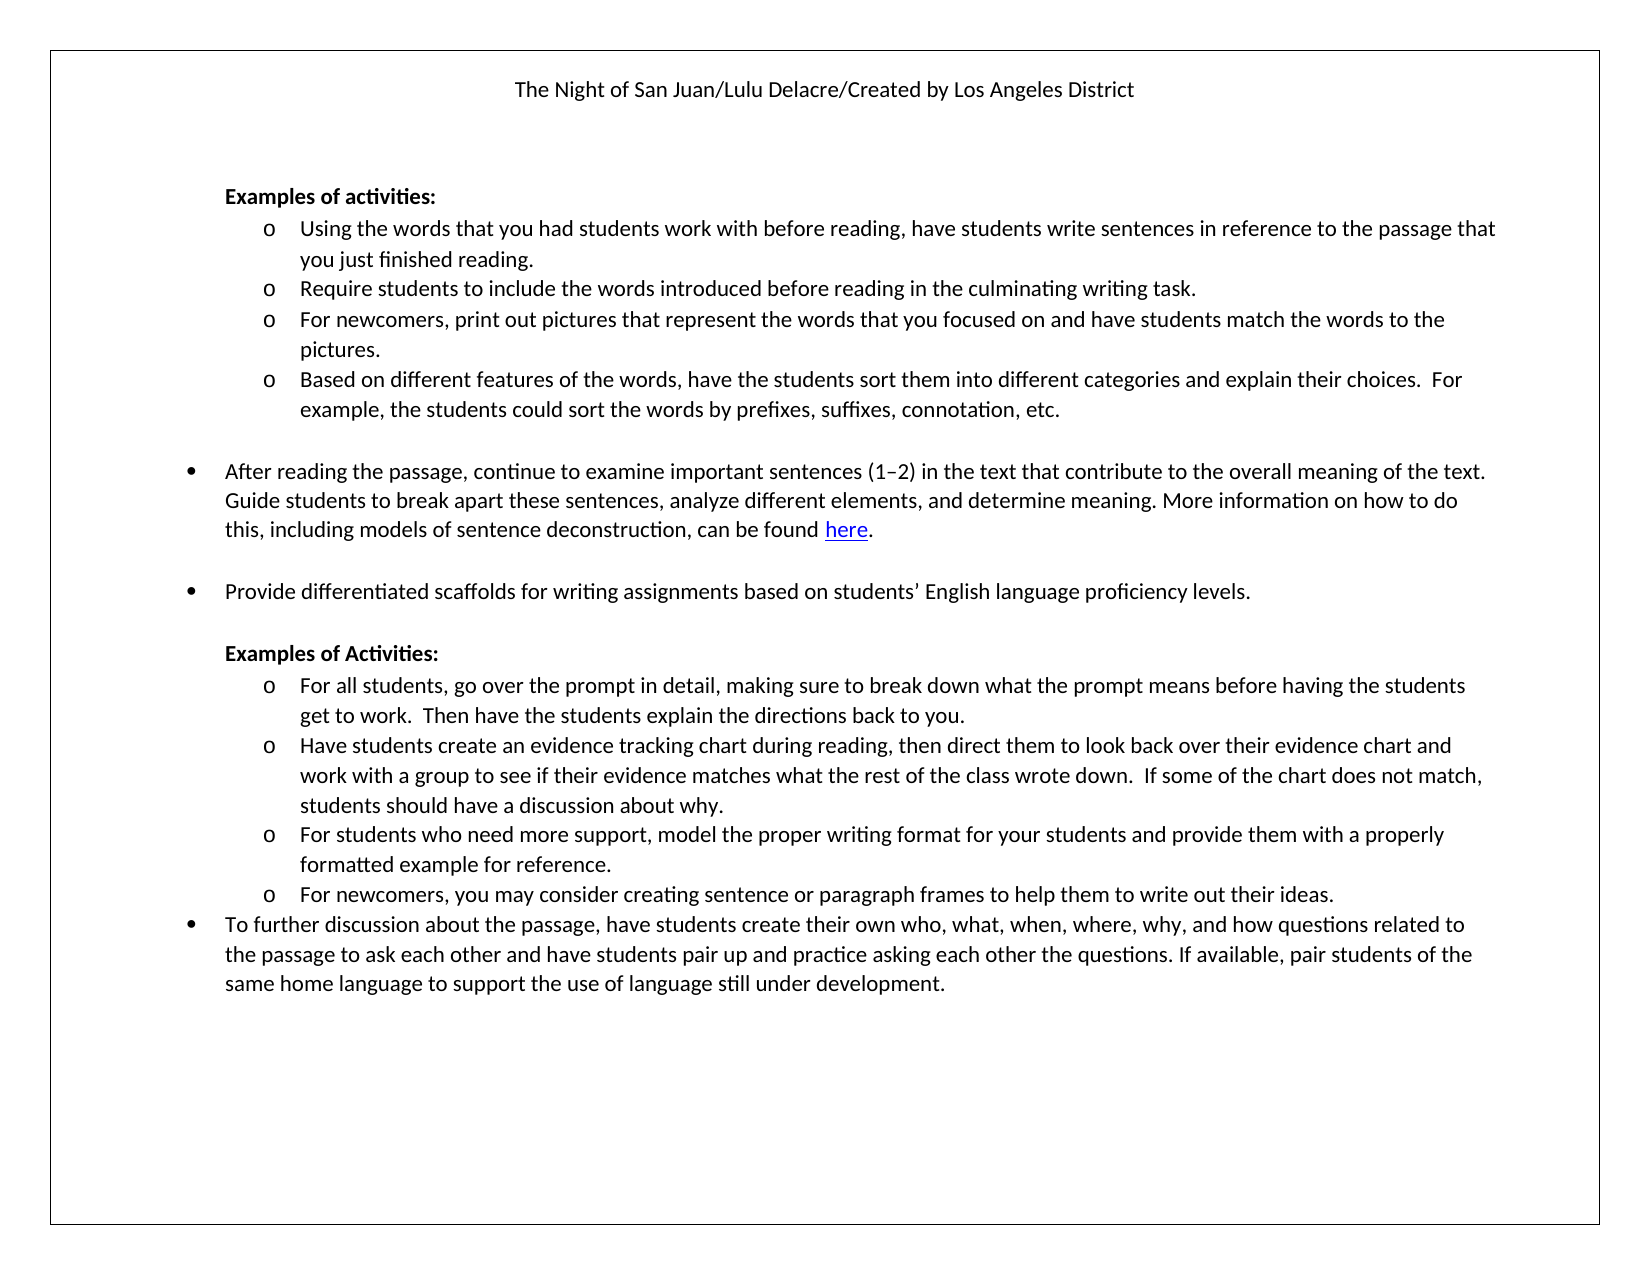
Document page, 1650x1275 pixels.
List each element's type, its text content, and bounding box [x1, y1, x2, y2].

list After reading the passage, continue to examine important sentences (1–2) in the text that contribute to the overall meaning of the text. Guide students to break apart these sentences, analyze different elements, and determine meaning. More information on how to do this, including models of sentence deconstruction, can be found here. [187, 457, 1500, 544]
list For all students, go over the prompt in detail, making sure to break down what the prompt means before having the students get to work. Then have the students explain the directions back to you. [262, 671, 1500, 729]
list For students who need more support, model the proper writing format for your students and provide them with a properly formatted example for reference. [262, 820, 1500, 879]
list Require students to include the words introduced before reading in the culminating writing task. [262, 274, 1500, 303]
list Provide differentiated scaffolds for writing assignments based on students’ English language proficiency levels. [187, 577, 1500, 605]
list Have students create an evidence tracking chart during reading, then direct them to look back over their evidence chart and work with a group to see if their evidence matches what the rest of the class wrote down. If some of the chart does not match, students should have a discussion about why. [262, 731, 1500, 819]
list For newcomers, print out pictures that represent the words that you focused on and have students match the words to the pictures. [262, 305, 1500, 363]
list Based on different features of the words, have the students sort them into different categories and explain their choices. For example, the students could sort the words by prefixes, suffixes, connotation, etc. [262, 365, 1500, 423]
list To further discussion about the passage, have students create their own who, what, when, where, why, and how questions related to the passage to ask each other and have students pair up and practice asking each other the questions. If available, pair students of the same home language to support the use of language still under development. [187, 911, 1500, 997]
list For newcomers, you may consider creating sentence or paragraph frames to help them to write out their ideas. [262, 880, 1500, 909]
list Using the words that you had students work with before reading, have students write sentences in reference to the passage that you just finished reading. [262, 214, 1500, 273]
list Examples of activities: [225, 182, 1500, 210]
list Examples of Activities: [225, 639, 1500, 667]
